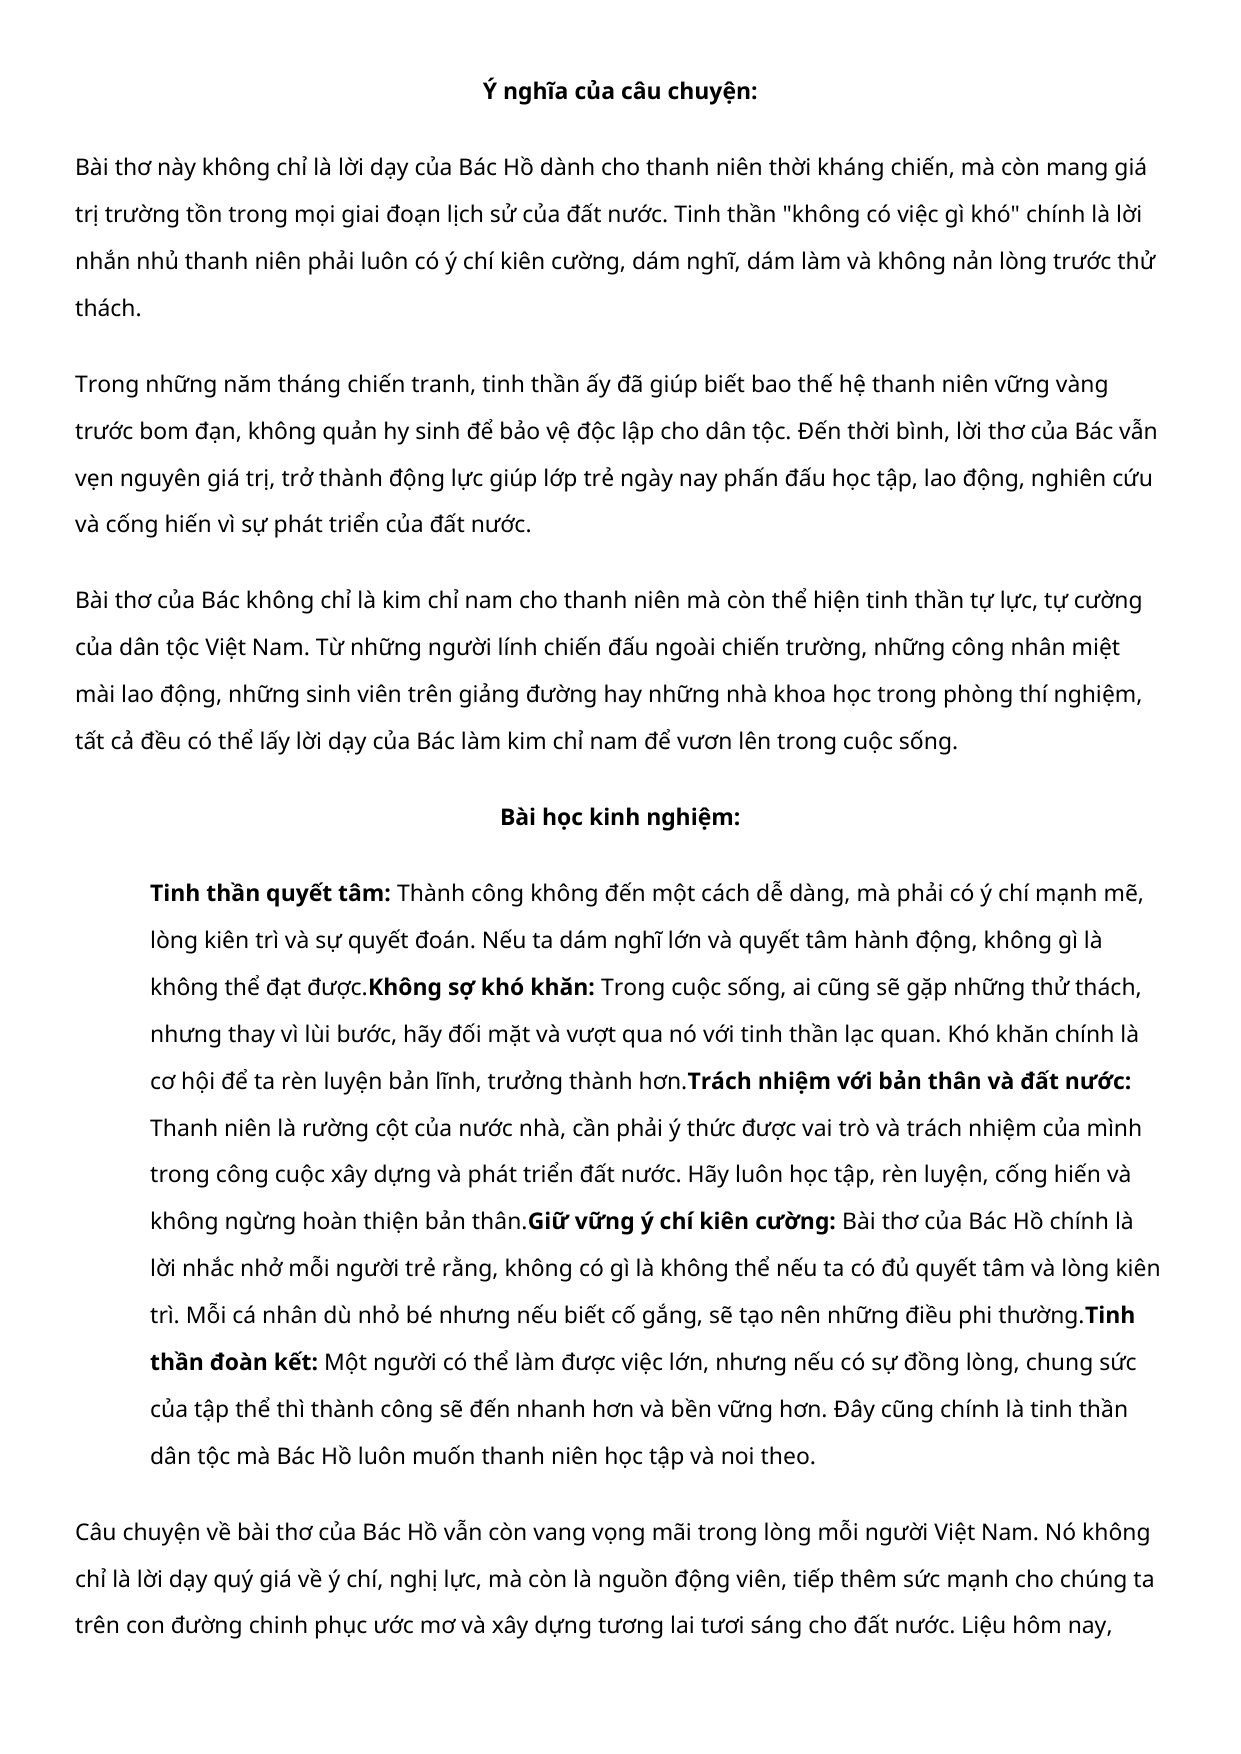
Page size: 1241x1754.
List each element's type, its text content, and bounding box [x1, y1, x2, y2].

text Bài thơ này không chỉ là lời dạy của Bác Hồ dành cho thanh niên thời kháng chiến, mà còn mang giá trị trường tồn trong mọi giai đoạn lịch sử của đất nước. Tinh thần "không có việc gì khó" chính là lời nhắn nhủ thanh niên phải luôn có ý chí kiên cường, dám nghĩ, dám làm và không nản lòng trước thử thách. [75, 151, 1165, 323]
text Ý nghĩa của câu chuyện: [75, 75, 1165, 106]
text Bài thơ của Bác không chỉ là kim chỉ nam cho thanh niên mà còn thể hiện tinh thần tự lực, tự cường của dân tộc Việt Nam. Từ những người lính chiến đấu ngoài chiến trường, những công nhân miệt mài lao động, những sinh viên trên giảng đường hay những nhà khoa học trong phòng thí nghiệm, tất cả đều có thể lấy lời dạy của Bác làm kim chỉ nam để vươn lên trong cuộc sống. [75, 584, 1165, 756]
text Bài học kinh nghiệm: [75, 801, 1165, 832]
text Tinh thần quyết tâm: Thành công không đến một cách dễ dàng, mà phải có ý chí mạnh mẽ, lòng kiên trì và sự quyết đoán. Nếu ta dám nghĩ lớn và quyết tâm hành động, không gì là không thể đạt được.Không sợ khó khăn: Trong cuộc sống, ai cũng sẽ gặp những thử thách, nhưng thay vì lùi bước, hãy đối mặt và vượt qua nó với tinh thần lạc quan. Khó khăn chính là cơ hội để ta rèn luyện bản lĩnh, trưởng thành hơn.Trách nhiệm với bản thân và đất nước: Thanh niên là rường cột của nước nhà, cần phải ý thức được vai trò và trách nhiệm của mình trong công cuộc xây dựng và phát triển đất nước. Hãy luôn học tập, rèn luyện, cống hiến và không ngừng hoàn thiện bản thân.Giữ vững ý chí kiên cường: Bài thơ của Bác Hồ chính là lời nhắc nhở mỗi người trẻ rằng, không có gì là không thể nếu ta có đủ quyết tâm và lòng kiên trì. Mỗi cá nhân dù nhỏ bé nhưng nếu biết cố gắng, sẽ tạo nên những điều phi thường.Tinh thần đoàn kết: Một người có thể làm được việc lớn, nhưng nếu có sự đồng lòng, chung sức của tập thể thì thành công sẽ đến nhanh hơn và bền vững hơn. Đây cũng chính là tinh thần dân tộc mà Bác Hồ luôn muốn thanh niên học tập và noi theo. [150, 877, 1165, 1471]
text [75, 1516, 1165, 1641]
text Trong những năm tháng chiến tranh, tinh thần ấy đã giúp biết bao thế hệ thanh niên vững vàng trước bom đạn, không quản hy sinh để bảo vệ độc lập cho dân tộc. Đến thời bình, lời thơ của Bác vẫn vẹn nguyên giá trị, trở thành động lực giúp lớp trẻ ngày nay phấn đấu học tập, lao động, nghiên cứu và cống hiến vì sự phát triển của đất nước. [75, 368, 1165, 539]
